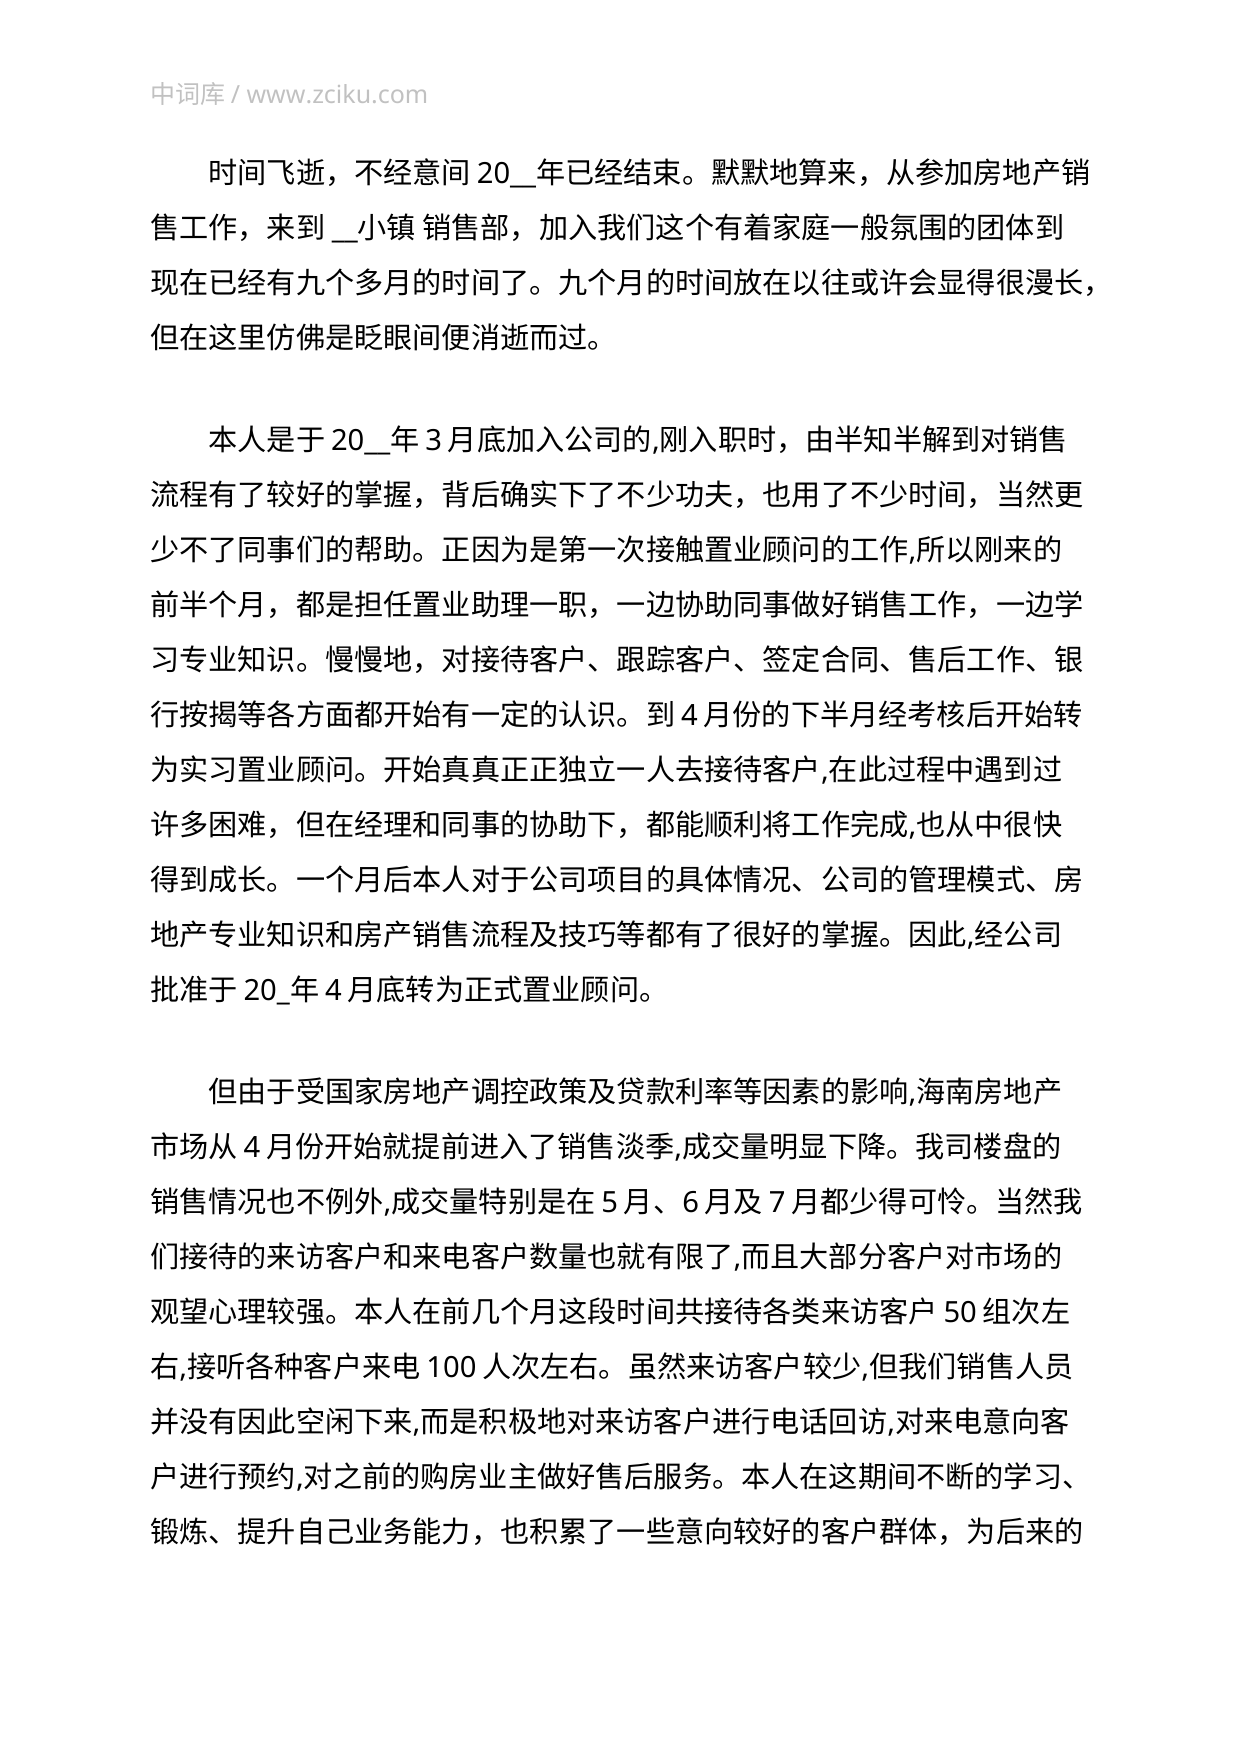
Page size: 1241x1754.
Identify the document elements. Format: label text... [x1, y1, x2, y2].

text 时间飞逝，不经意间20__年已经结束。默默地算来，从参加房地产销售工作，来到 __小镇 销售部，加入我们这个有着家庭一般氛围的团体到现在已经有九个多月的时间了。九个月的时间放在以往或许会显得很漫长，但在这里仿佛是眨眼间便消逝而过。 [150, 150, 1090, 357]
text 本人是于20__年3月底加入公司的,刚入职时，由半知半解到对销售流程有了较好的掌握，背后确实下了不少功夫，也用了不少时间，当然更少不了同事们的帮助。正因为是第一次接触置业顾问的工作,所以刚来的前半个月，都是担任置业助理一职，一边协助同事做好销售工作，一边学习专业知识。慢慢地，对接待客户、跟踪客户、签定合同、售后工作、银行按揭等各方面都开始有一定的认识。到4月份的下半月经考核后开始转为实习置业顾问。开始真真正正独立一人去接待客户,在此过程中遇到过许多困难，但在经理和同事的协助下，都能顺利将工作完成,也从中很快得到成长。一个月后本人对于公司项目的具体情况、公司的管理模式、房地产专业知识和房产销售流程及技巧等都有了很好的掌握。因此,经公司批准于20_年4月底转为正式置业顾问。 [150, 417, 1090, 1009]
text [150, 1068, 1090, 1551]
